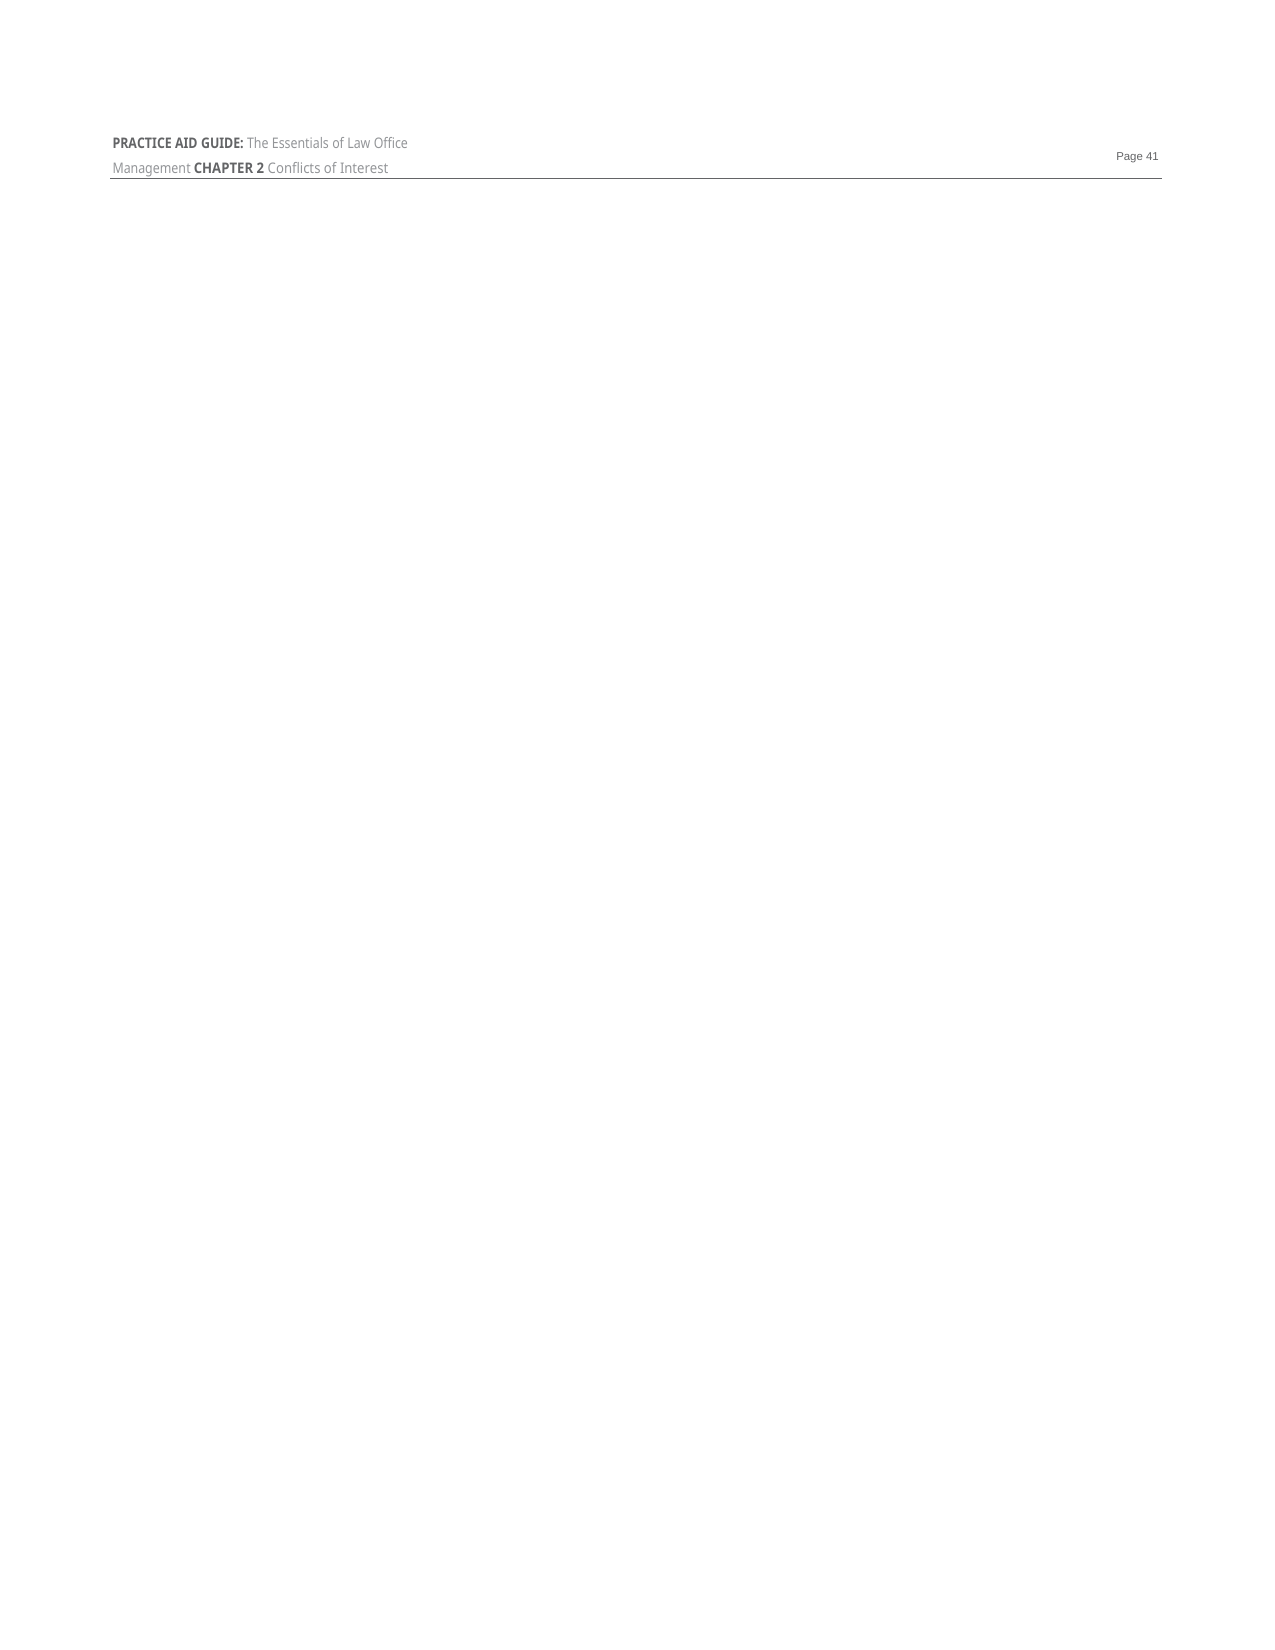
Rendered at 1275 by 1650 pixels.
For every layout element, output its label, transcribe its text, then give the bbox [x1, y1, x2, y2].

text Page 41 [1116, 149, 1175, 163]
text PRACTICE AID GUIDE: The Essentials of Law Office Management CHAPTER 2 Conflicts of Interest [112, 133, 488, 177]
